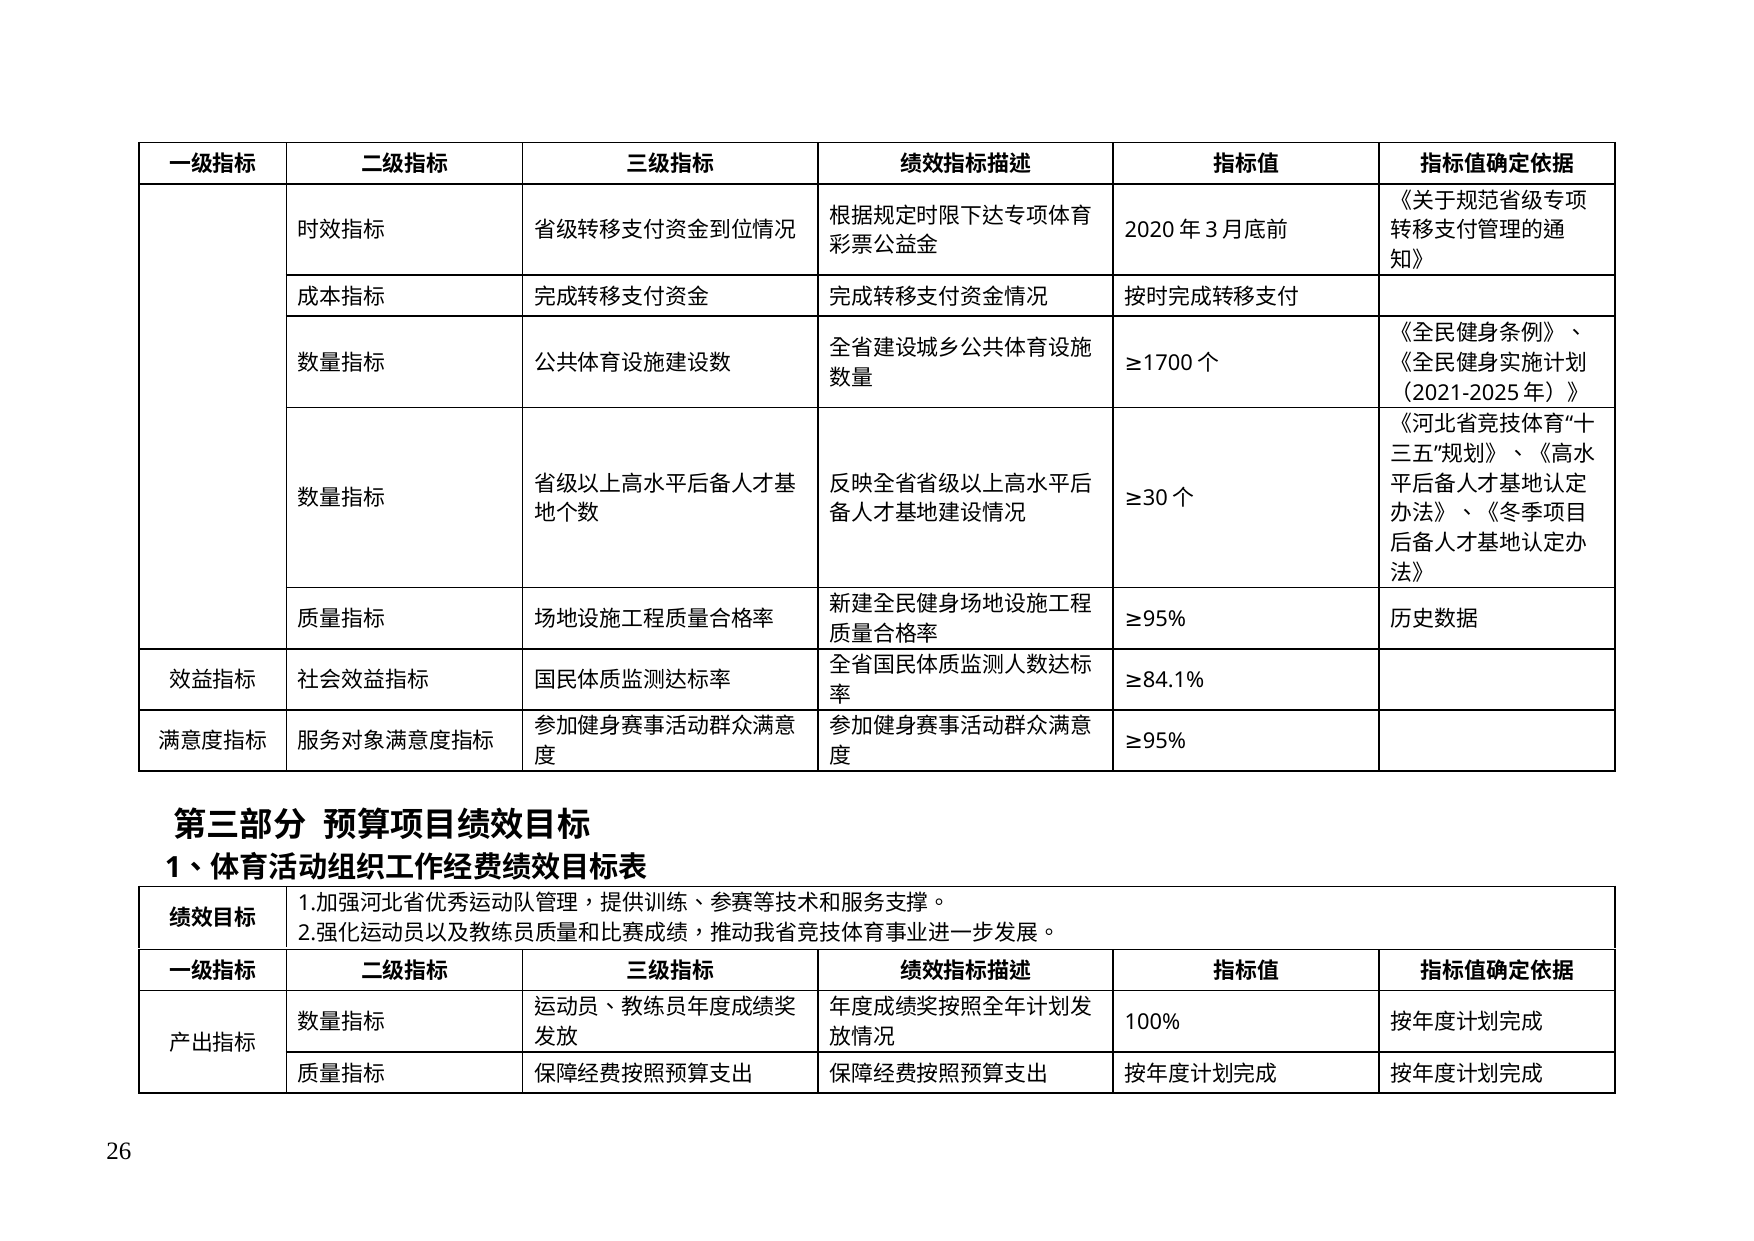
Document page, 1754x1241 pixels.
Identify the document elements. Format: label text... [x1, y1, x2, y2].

table_cell 完成转移支付资金 [523, 276, 817, 315]
table_cell 全省国民体质监测人数达标率 [819, 650, 1112, 709]
table_cell ≥95% [1114, 588, 1378, 648]
table_cell [1380, 650, 1614, 709]
table_cell 成本指标 [287, 276, 522, 315]
table_cell 数量指标 [287, 408, 522, 587]
table_cell 100% [1114, 991, 1378, 1051]
table_cell 新建全民健身场地设施工程质量合格率 [819, 588, 1112, 648]
table_header 指标值 [1114, 950, 1378, 990]
table_header 二级指标 [287, 950, 522, 990]
table_cell [1380, 711, 1614, 770]
table_header 二级指标 [287, 143, 522, 183]
table_cell 保障经费按照预算支出 [523, 1053, 817, 1092]
table_header 指标值确定依据 [1380, 950, 1614, 990]
table_cell 产出指标 [140, 991, 286, 1092]
table_cell ≥95% [1114, 711, 1378, 770]
table_cell 运动员、教练员年度成绩奖发放 [523, 991, 817, 1051]
table_header 三级指标 [523, 143, 817, 183]
table_cell 完成转移支付资金情况 [819, 276, 1112, 315]
table_cell 省级以上高水平后备人才基地个数 [523, 408, 817, 587]
table_header 一级指标 [140, 950, 286, 990]
table_cell 满意度指标 [140, 711, 286, 770]
table_cell 按时完成转移支付 [1114, 276, 1378, 315]
table_cell 质量指标 [287, 1053, 522, 1092]
table_cell 全省建设城乡公共体育设施数量 [819, 317, 1112, 406]
table_cell 《关于规范省级专项转移支付管理的通知》 [1380, 185, 1614, 274]
table_cell 按年度计划完成 [1114, 1053, 1378, 1092]
table_cell [1380, 276, 1614, 315]
table_cell 按年度计划完成 [1380, 1053, 1614, 1092]
table_cell 2020年3月底前 [1114, 185, 1378, 274]
table_header 指标值确定依据 [1380, 143, 1614, 183]
table_cell 场地设施工程质量合格率 [523, 588, 817, 648]
table_cell 参加健身赛事活动群众满意度 [523, 711, 817, 770]
table_cell ≥1700个 [1114, 317, 1378, 406]
table_header 绩效目标 [140, 887, 286, 947]
table_cell 数量指标 [287, 991, 522, 1051]
table_cell 社会效益指标 [287, 650, 522, 709]
table_header 指标值 [1114, 143, 1378, 183]
table_cell 《河北省竞技体育“十三五”规划》、《高水平后备人才基地认定办法》、《冬季项目后备人才基地认定办法》 [1380, 408, 1614, 587]
table_header 绩效指标描述 [819, 143, 1112, 183]
table_cell 省级转移支付资金到位情况 [523, 185, 817, 274]
table_cell 保障经费按照预算支出 [819, 1053, 1112, 1092]
table_header 一级指标 [140, 143, 286, 183]
table_cell 效益指标 [140, 650, 286, 709]
table_cell 年度成绩奖按照全年计划发放情况 [819, 991, 1112, 1051]
table_header 三级指标 [523, 950, 817, 990]
table_cell 国民体质监测达标率 [523, 650, 817, 709]
table_cell 《全民健身条例》、《全民健身实施计划（2021-2025年）》 [1380, 317, 1614, 406]
table_cell 数量指标 [287, 317, 522, 406]
table_cell ≥30个 [1114, 408, 1378, 587]
table_cell 服务对象满意度指标 [287, 711, 522, 770]
table_cell 反映全省省级以上高水平后备人才基地建设情况 [819, 408, 1112, 587]
text 第三部分 预算项目绩效目标 [106, 800, 1648, 846]
table_cell 质量指标 [287, 588, 522, 648]
table_cell 按年度计划完成 [1380, 991, 1614, 1051]
table_cell 参加健身赛事活动群众满意度 [819, 711, 1112, 770]
text 1、体育活动组织工作经费绩效目标表 [106, 846, 1648, 886]
table_cell 公共体育设施建设数 [523, 317, 817, 406]
table_cell ≥84.1% [1114, 650, 1378, 709]
table_cell 根据规定时限下达专项体育彩票公益金 [819, 185, 1112, 274]
table_header 绩效指标描述 [819, 950, 1112, 990]
table_header 1.加强河北省优秀运动队管理，提供训练、参赛等技术和服务支撑。 2.强化运动员以及教练员质量和比赛成绩，推动我省竞技体育事业进一步发展。 [287, 887, 1614, 947]
table_cell 时效指标 [287, 185, 522, 274]
table_cell 历史数据 [1380, 588, 1614, 648]
